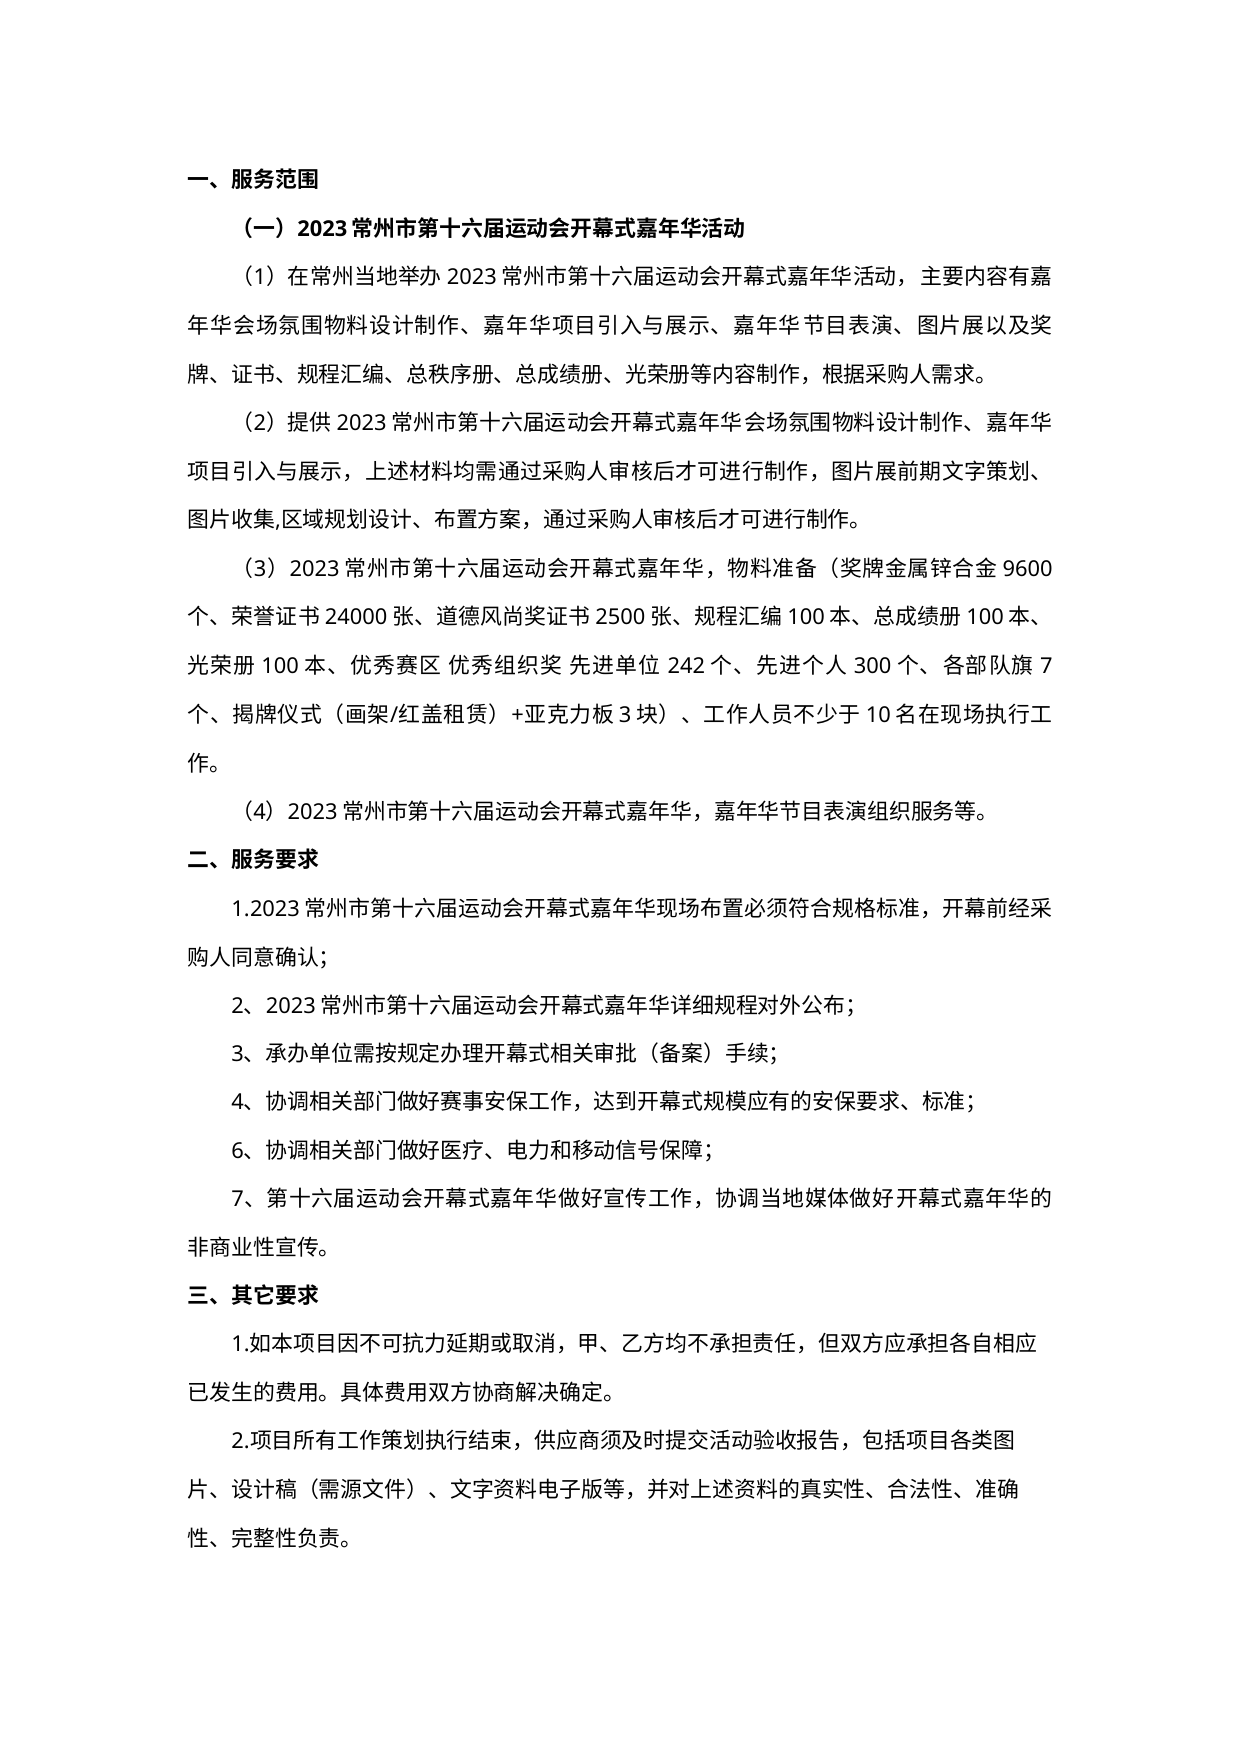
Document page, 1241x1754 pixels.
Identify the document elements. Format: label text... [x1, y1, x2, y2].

text （1）在常州当地举办2023常州市第十六届运动会开幕式嘉年华活动，主要内容有嘉年华会场氛围物料设计制作、嘉年华项目引入与展示、嘉年华节目表演、图片展以及奖牌、证书、规程汇编、总秩序册、总成绩册、光荣册等内容制作，根据采购人需求。 [187, 259, 1053, 389]
text 2.项目所有工作策划执行结束，供应商须及时提交活动验收报告，包括项目各类图片、设计稿（需源文件）、文字资料电子版等，并对上述资料的真实性、合法性、准确性、完整性负责。 [187, 1423, 1053, 1553]
text 6、协调相关部门做好医疗、电力和移动信号保障； [187, 1132, 1053, 1165]
text （4）2023常州市第十六届运动会开幕式嘉年华，嘉年华节目表演组织服务等。 [187, 794, 1053, 826]
text 3、承办单位需按规定办理开幕式相关审批（备案）手续； [187, 1036, 1053, 1068]
text 1.如本项目因不可抗力延期或取消，甲、乙方均不承担责任，但双方应承担各自相应已发生的费用。具体费用双方协商解决确定。 [187, 1326, 1053, 1407]
text 7、第十六届运动会开幕式嘉年华做好宣传工作，协调当地媒体做好开幕式嘉年华的非商业性宣传。 [187, 1181, 1053, 1262]
text （一）2023常州市第十六届运动会开幕式嘉年华活动 [187, 210, 1053, 243]
list 服务范围 [187, 162, 1053, 194]
list 其它要求 [187, 1278, 1053, 1310]
text （3）2023常州市第十六届运动会开幕式嘉年华，物料准备（奖牌金属锌合金9600个、荣誉证书24000张、道德风尚奖证书2500张、规程汇编100本、总成绩册100本、光荣册100本、优秀赛区 优秀组织奖 先进单位242个、先进个人300个、各部队旗7个、揭牌仪式（画架/红盖租赁）+亚克力板3块）、工作人员不少于10名在现场执行工作。 [187, 550, 1053, 778]
text 1.2023常州市第十六届运动会开幕式嘉年华现场布置必须符合规格标准，开幕前经采购人同意确认； [187, 890, 1053, 972]
text 4、协调相关部门做好赛事安保工作，达到开幕式规模应有的安保要求、标准； [187, 1084, 1053, 1117]
list 服务要求 [187, 842, 1053, 874]
text 2、2023常州市第十六届运动会开幕式嘉年华详细规程对外公布； [187, 987, 1053, 1020]
text （2）提供2023常州市第十六届运动会开幕式嘉年华会场氛围物料设计制作、嘉年华项目引入与展示，上述材料均需通过采购人审核后才可进行制作，图片展前期文字策划、图片收集,区域规划设计、布置方案，通过采购人审核后才可进行制作。 [187, 404, 1053, 534]
